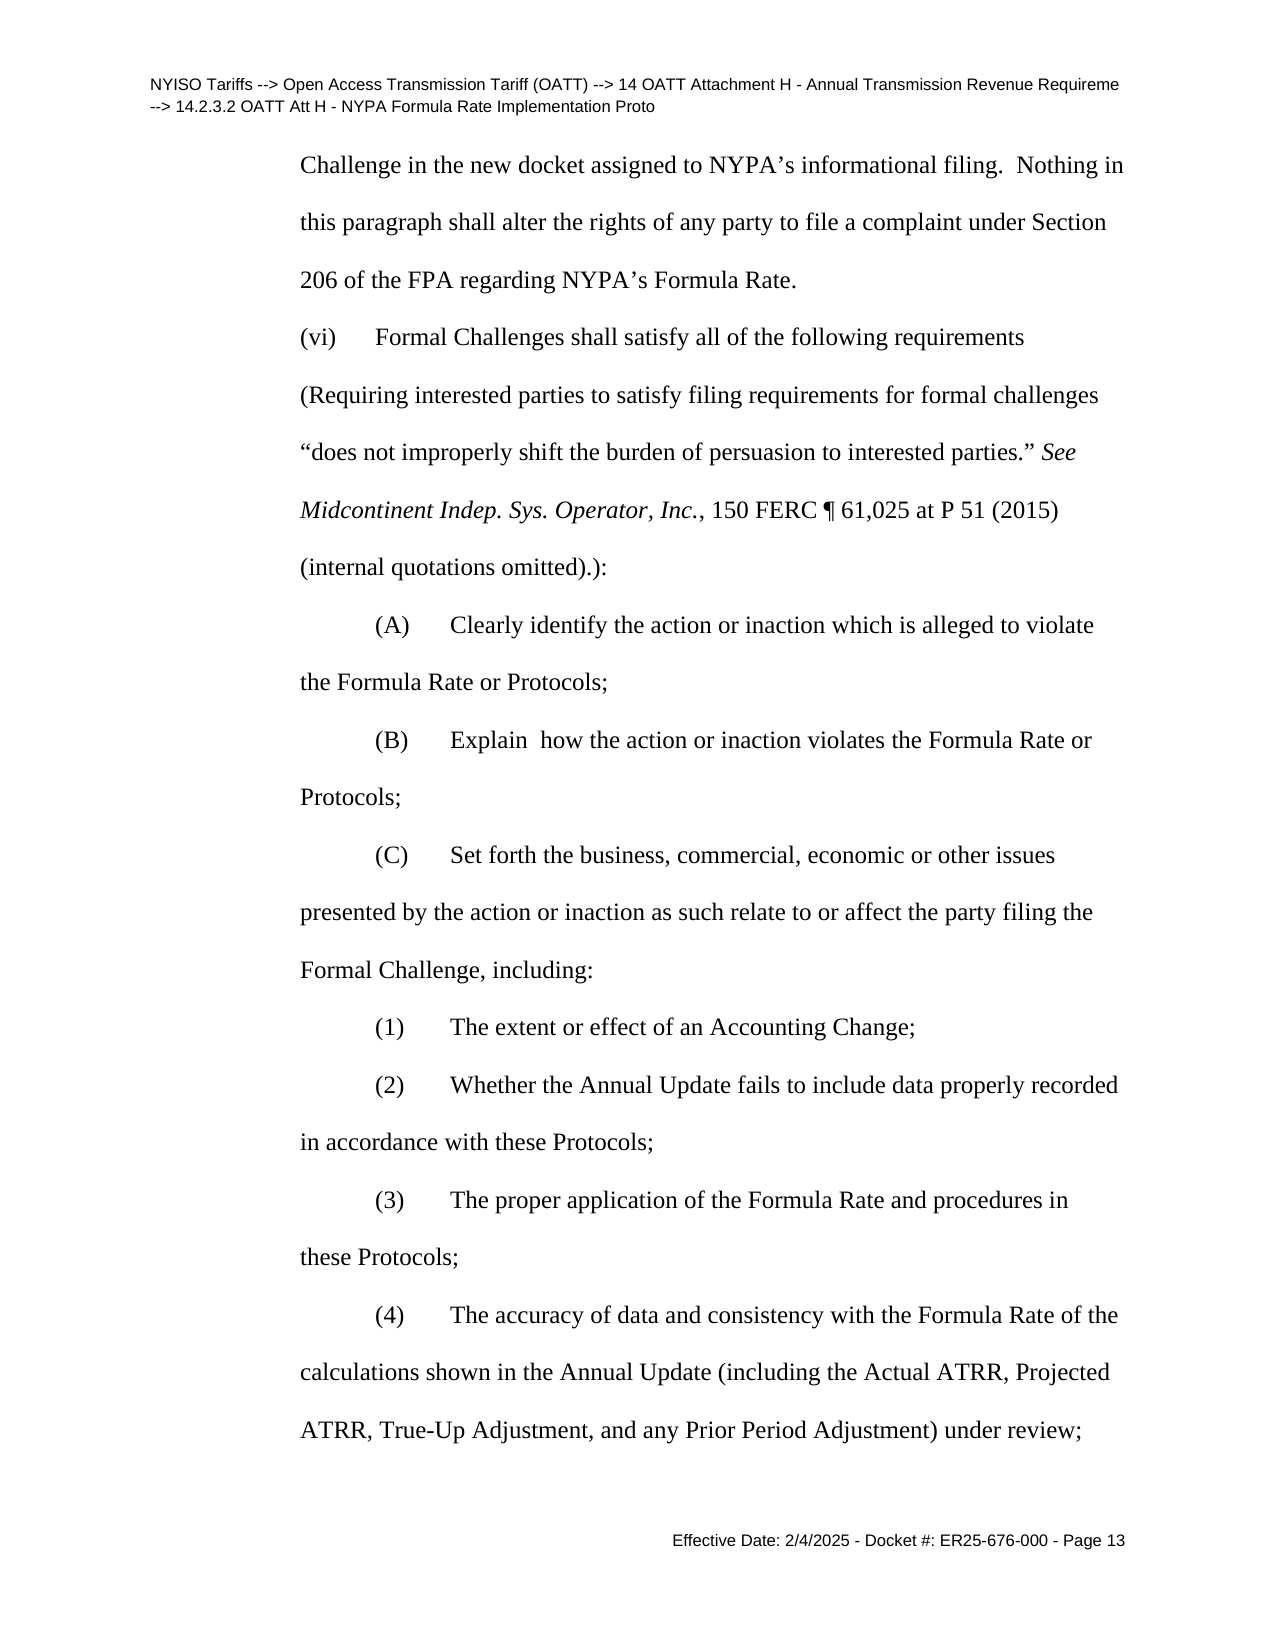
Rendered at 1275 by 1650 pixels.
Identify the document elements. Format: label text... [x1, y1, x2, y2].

text (1) The extent or effect of an Accounting Change; [225, 1012, 1125, 1041]
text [300, 150, 1125, 294]
text (vi) Formal Challenges shall satisfy all of the following requirements (Requiring interested parties to satisfy filing requirements for formal challenges “does not improperly shift the burden of persuasion to interested parties.” See Midcontinent Indep. Sys. Operator, Inc., 150 FERC ¶ 61,025 at P 51 (2015) (internal quotations omitted).): [300, 322, 1125, 581]
text (A) Clearly identify the action or inaction which is alleged to violate the Formula Rate or Protocols; [225, 610, 1125, 696]
text (B) Explain how the action or inaction violates the Formula Rate or Protocols; [225, 725, 1125, 811]
text (4) The accuracy of data and consistency with the Formula Rate of the calculations shown in the Annual Update (including the Actual ATRR, Projected ATRR, True-Up Adjustment, and any Prior Period Adjustment) under review; [225, 1300, 1125, 1444]
text (2) Whether the Annual Update fails to include data properly recorded in accordance with these Protocols; [225, 1070, 1125, 1156]
text (3) The proper application of the Formula Rate and procedures in these Protocols; [225, 1185, 1125, 1271]
text (C) Set forth the business, commercial, economic or other issues presented by the action or inaction as such relate to or affect the party filing the Formal Challenge, including: [225, 840, 1125, 984]
